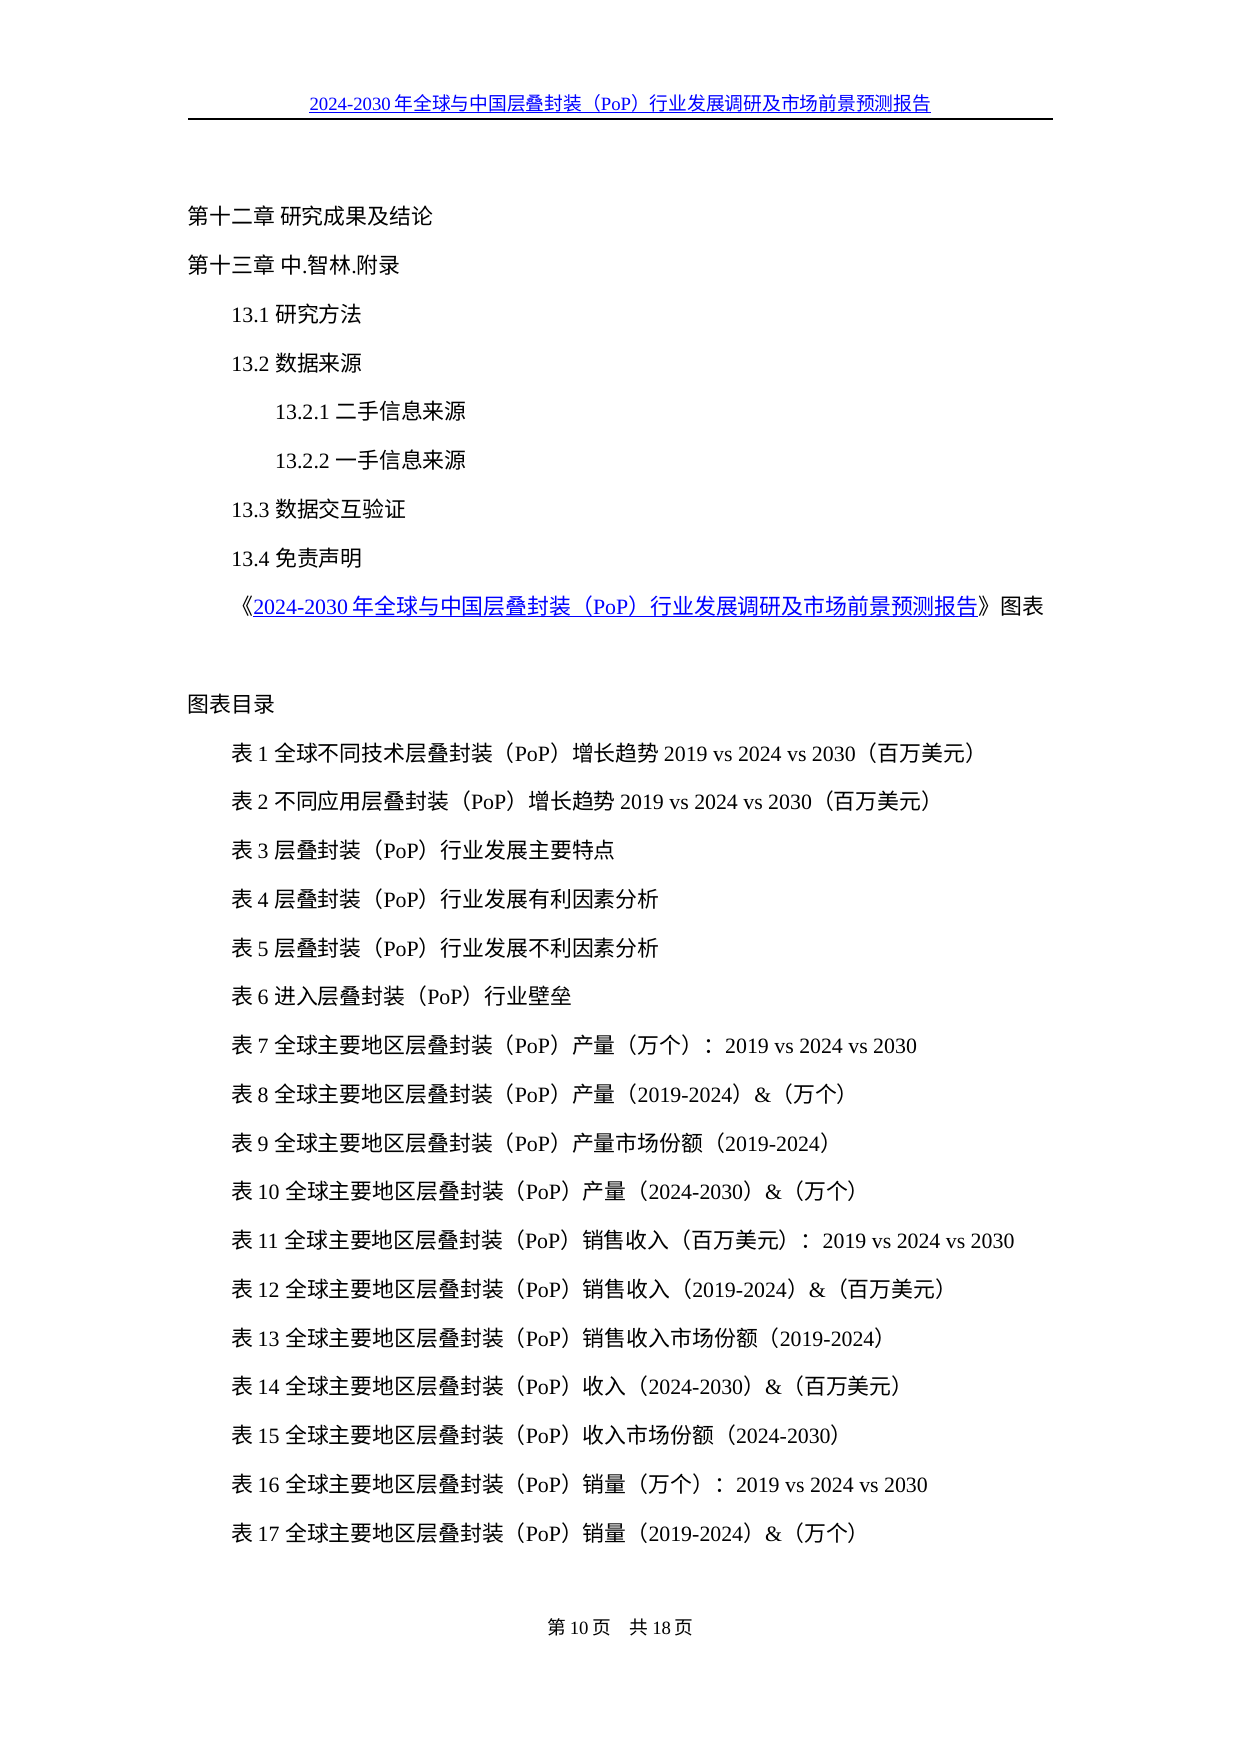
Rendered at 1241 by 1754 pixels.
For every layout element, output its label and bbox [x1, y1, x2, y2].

text [187, 150, 1053, 1548]
